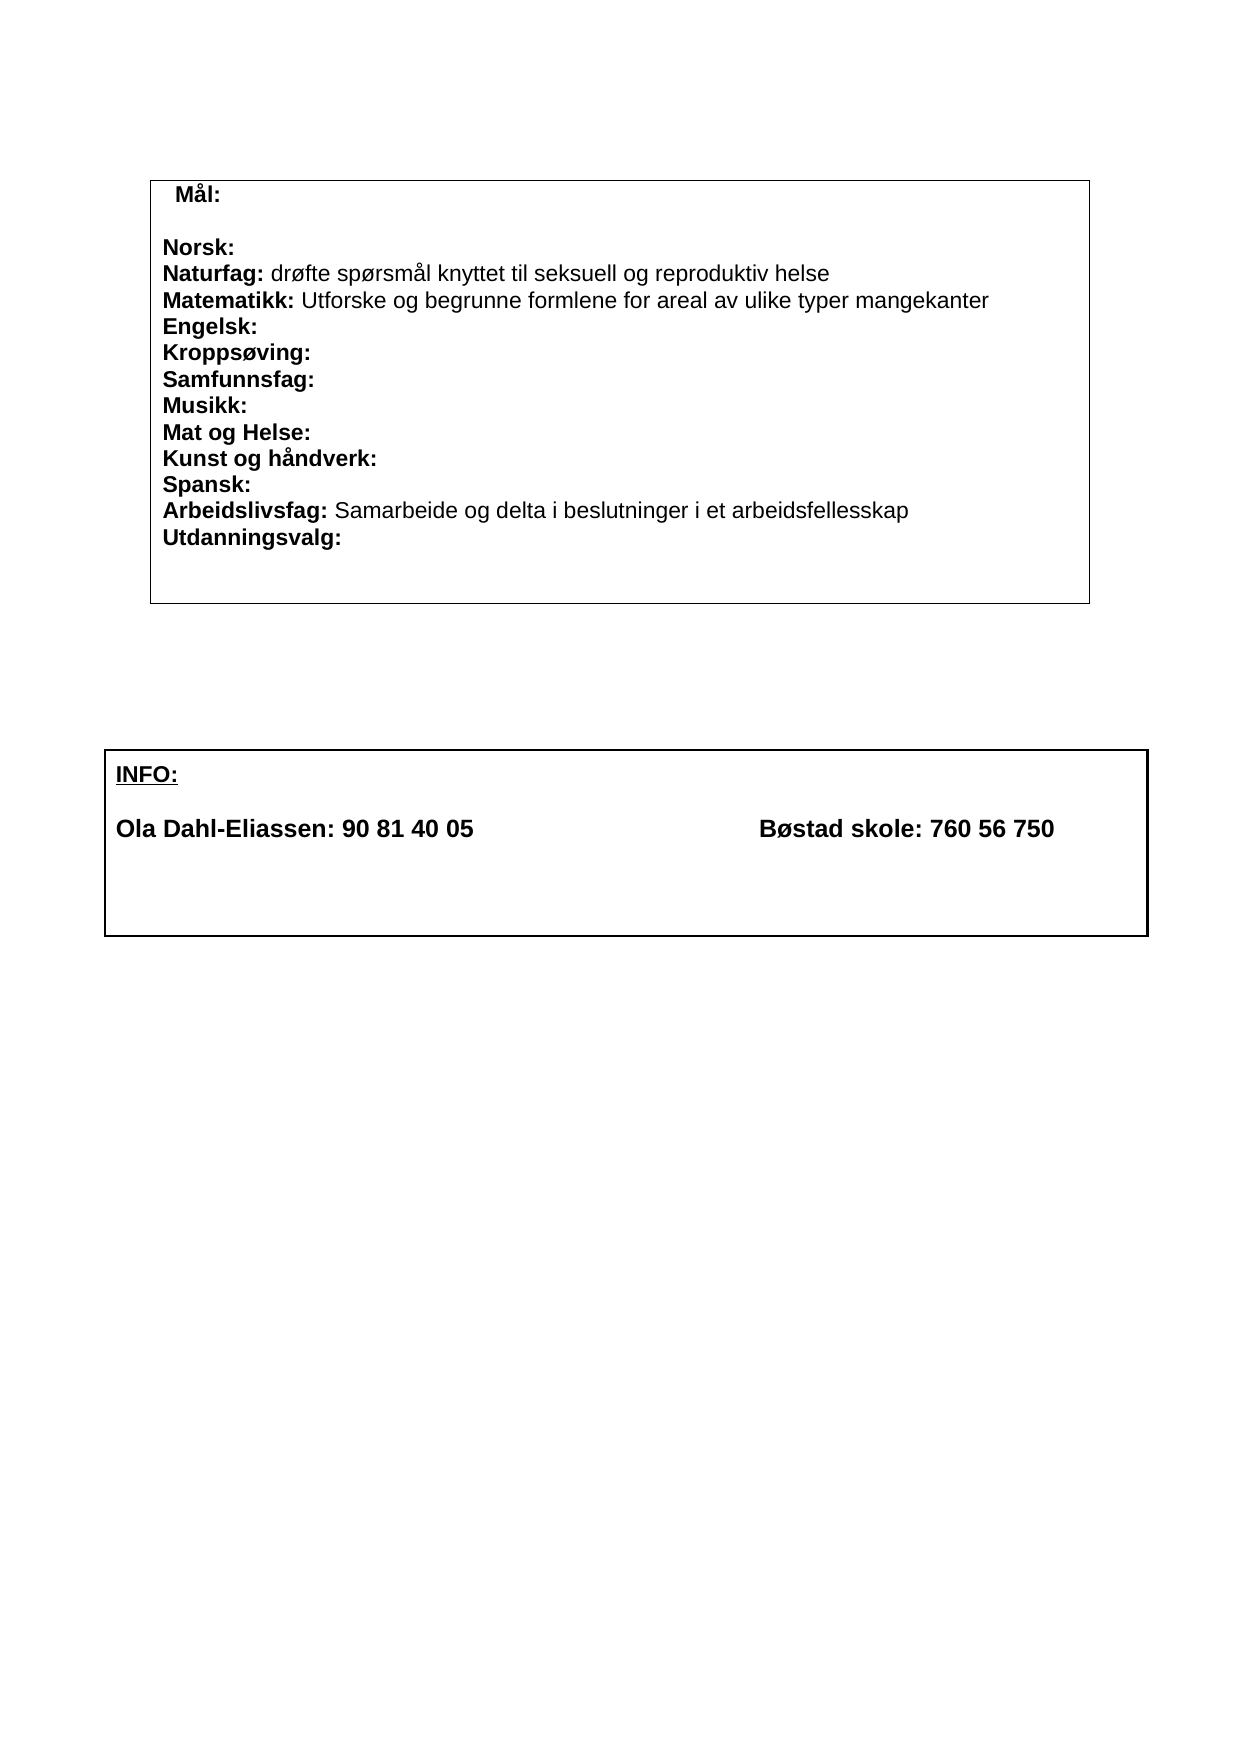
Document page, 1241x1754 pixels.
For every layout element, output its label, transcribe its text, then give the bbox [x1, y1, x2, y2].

table_header INFO: Ola Dahl-Eliassen: 90 81 40 05 Bøstad skole: 760 56 750 [106, 751, 1146, 935]
table_header Mål: Norsk: Naturfag: drøfte spørsmål knyttet til seksuell og reproduktiv helse Matematikk: Utforske og begrunne formlene for areal av ulike typer mangekanter Engelsk: Kroppsøving: Samfunnsfag: Musikk: Mat og Helse: Kunst og håndverk: Spansk: Arbeidslivsfag: Samarbeide og delta i beslutninger i et arbeidsfellesskap Utdanningsvalg: [151, 181, 1089, 603]
